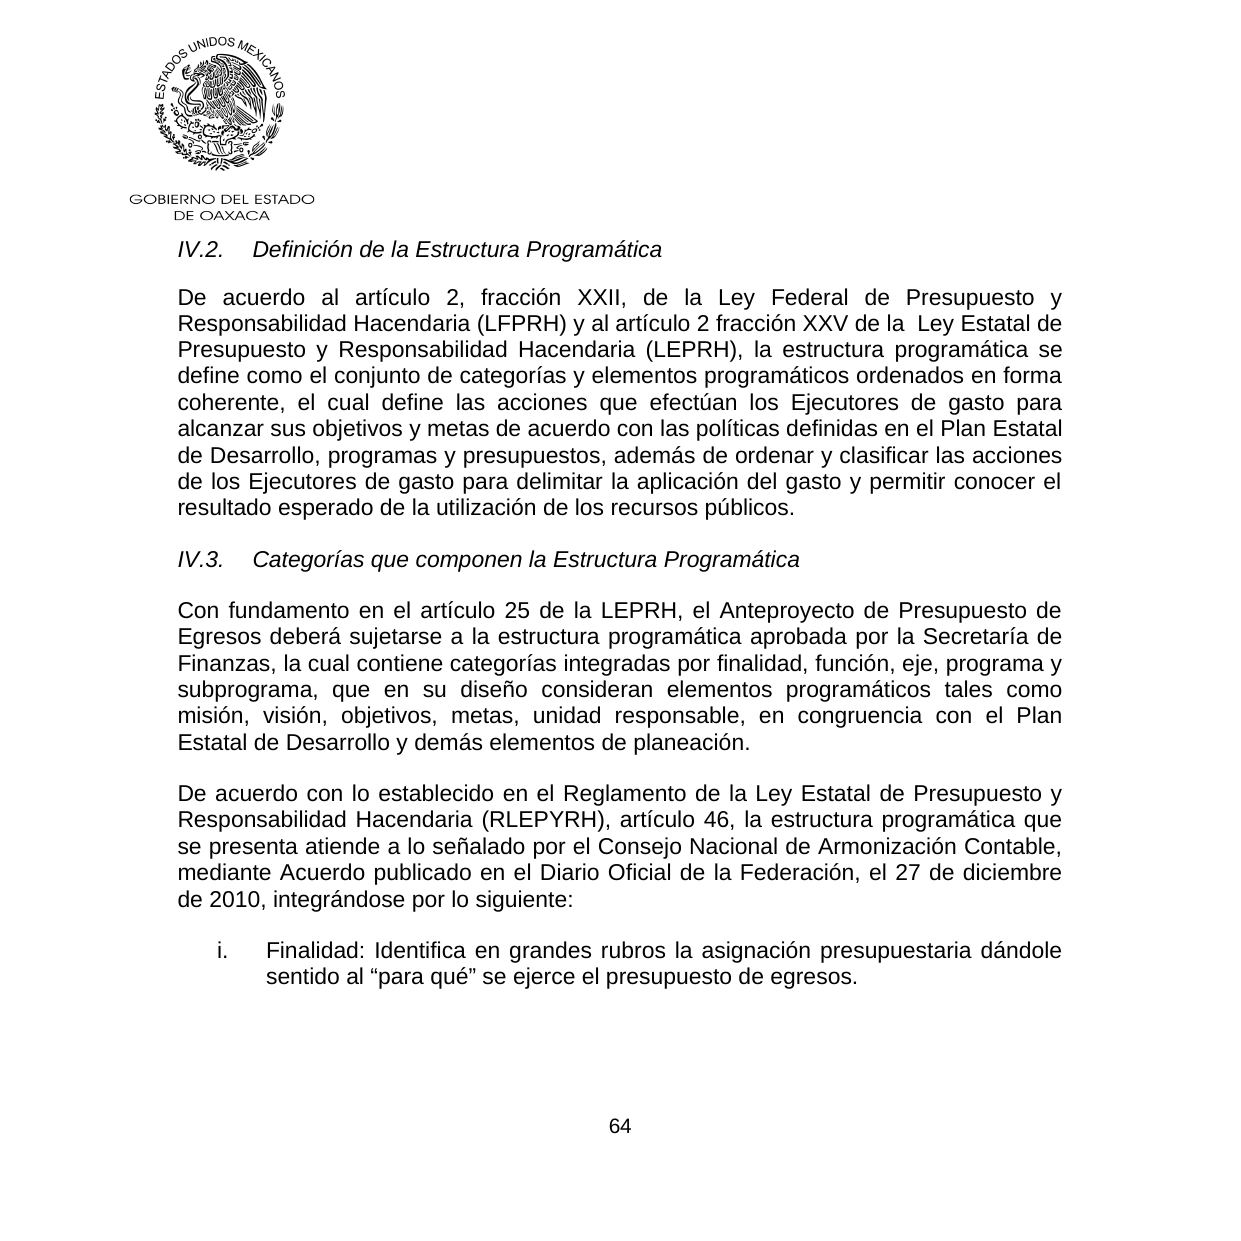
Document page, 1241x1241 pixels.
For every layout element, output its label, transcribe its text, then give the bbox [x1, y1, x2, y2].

text De acuerdo al artículo 2, fracción XXII, de la Ley Federal de Presupuesto y Responsabilidad Hacendaria (LFPRH) y al artículo 2 fracción XXV de la Ley Estatal de Presupuesto y Responsabilidad Hacendaria (LEPRH), la estructura programática se define como el conjunto de categorías y elementos programáticos ordenados en forma coherente, el cual define las acciones que efectúan los Ejecutores de gasto para alcanzar sus objetivos y metas de acuerdo con las políticas definidas en el Plan Estatal de Desarrollo, programas y presupuestos, además de ordenar y clasificar las acciones de los Ejecutores de gasto para delimitar la aplicación del gasto y permitir conocer el resultado esperado de la utilización de los recursos públicos. [177, 283, 1063, 521]
text Con fundamento en el artículo 25 de la LEPRH, el Anteproyecto de Presupuesto de Egresos deberá sujetarse a la estructura programática aprobada por la Secretaría de Finanzas, la cual contiene categorías integradas por finalidad, función, eje, programa y subprograma, que en su diseño consideran elementos programáticos tales como misión, visión, objetivos, metas, unidad responsable, en congruencia con el Plan Estatal de Desarrollo y demás elementos de planeación. [177, 597, 1063, 755]
list Definición de la Estructura Programática [177, 236, 1063, 263]
list Finalidad: Identifica en grandes rubros la asignación presupuestaria dándole sentido al “para qué” se ejerce el presupuesto de egresos. [228, 937, 1063, 989]
picture [125, 32, 319, 225]
list Categorías que componen la Estructura Programática [177, 546, 1063, 572]
text De acuerdo con lo establecido en el Reglamento de la Ley Estatal de Presupuesto y Responsabilidad Hacendaria (RLEPYRH), artículo 46, la estructura programática que se presenta atiende a lo señalado por el Consejo Nacional de Armonización Contable, mediante Acuerdo publicado en el Diario Oficial de la Federación, el 27 de diciembre de 2010, integrándose por lo siguiente: [177, 780, 1063, 912]
